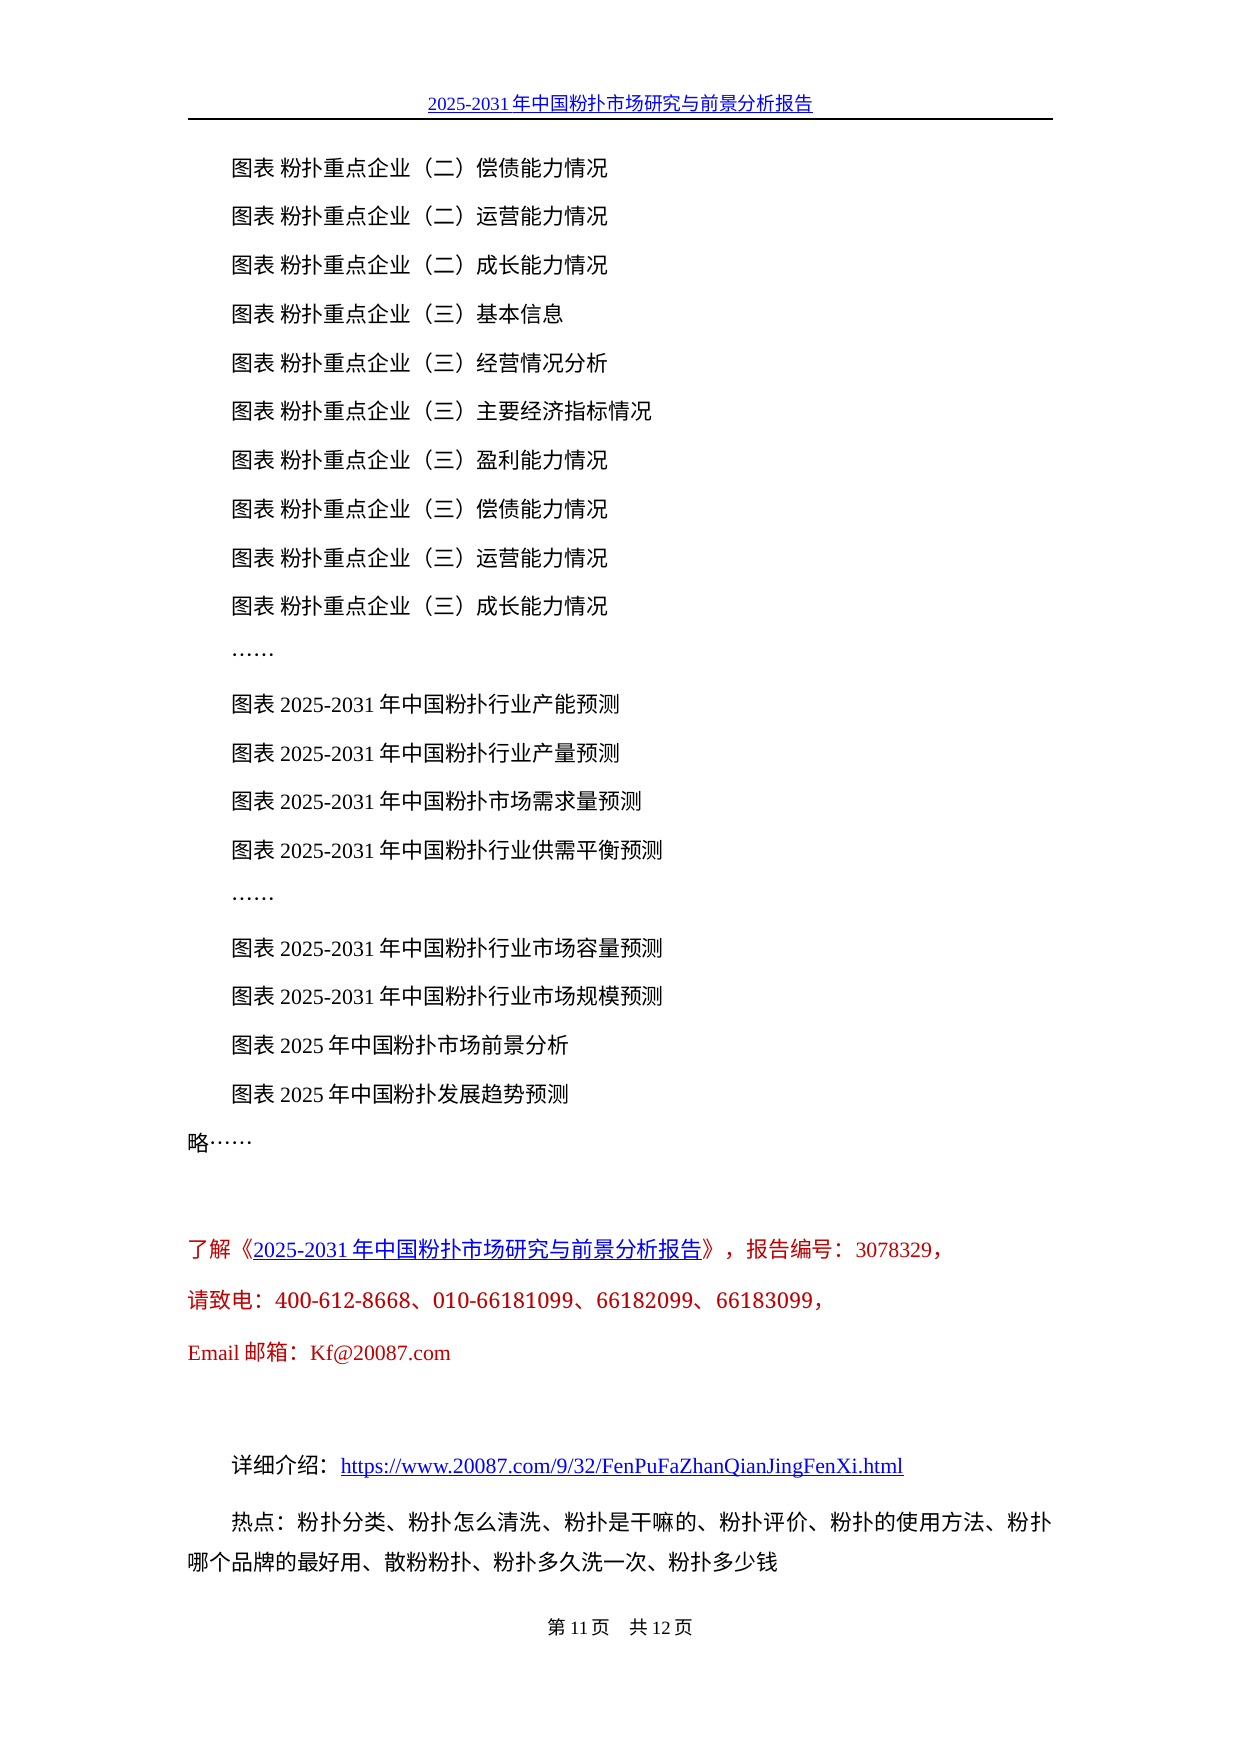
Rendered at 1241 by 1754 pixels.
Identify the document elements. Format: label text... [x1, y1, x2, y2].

text 热点：粉扑分类、粉扑怎么清洗、粉扑是干嘛的、粉扑评价、粉扑的使用方法、粉扑哪个品牌的最好用、散粉粉扑、粉扑多久洗一次、粉扑多少钱 [187, 1504, 1053, 1577]
text 详细介绍：https://www.20087.com/9/32/FenPuFaZhanQianJingFenXi.html [187, 1448, 1053, 1480]
text 请致电：400-612-8668、010-66181099、66182099、66183099， [187, 1283, 1053, 1316]
text Email邮箱：Kf@20087.com [187, 1335, 1053, 1367]
text 了解《2025-2031年中国粉扑市场研究与前景分析报告》，报告编号：3078329， [187, 1232, 1053, 1264]
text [187, 150, 1053, 1158]
